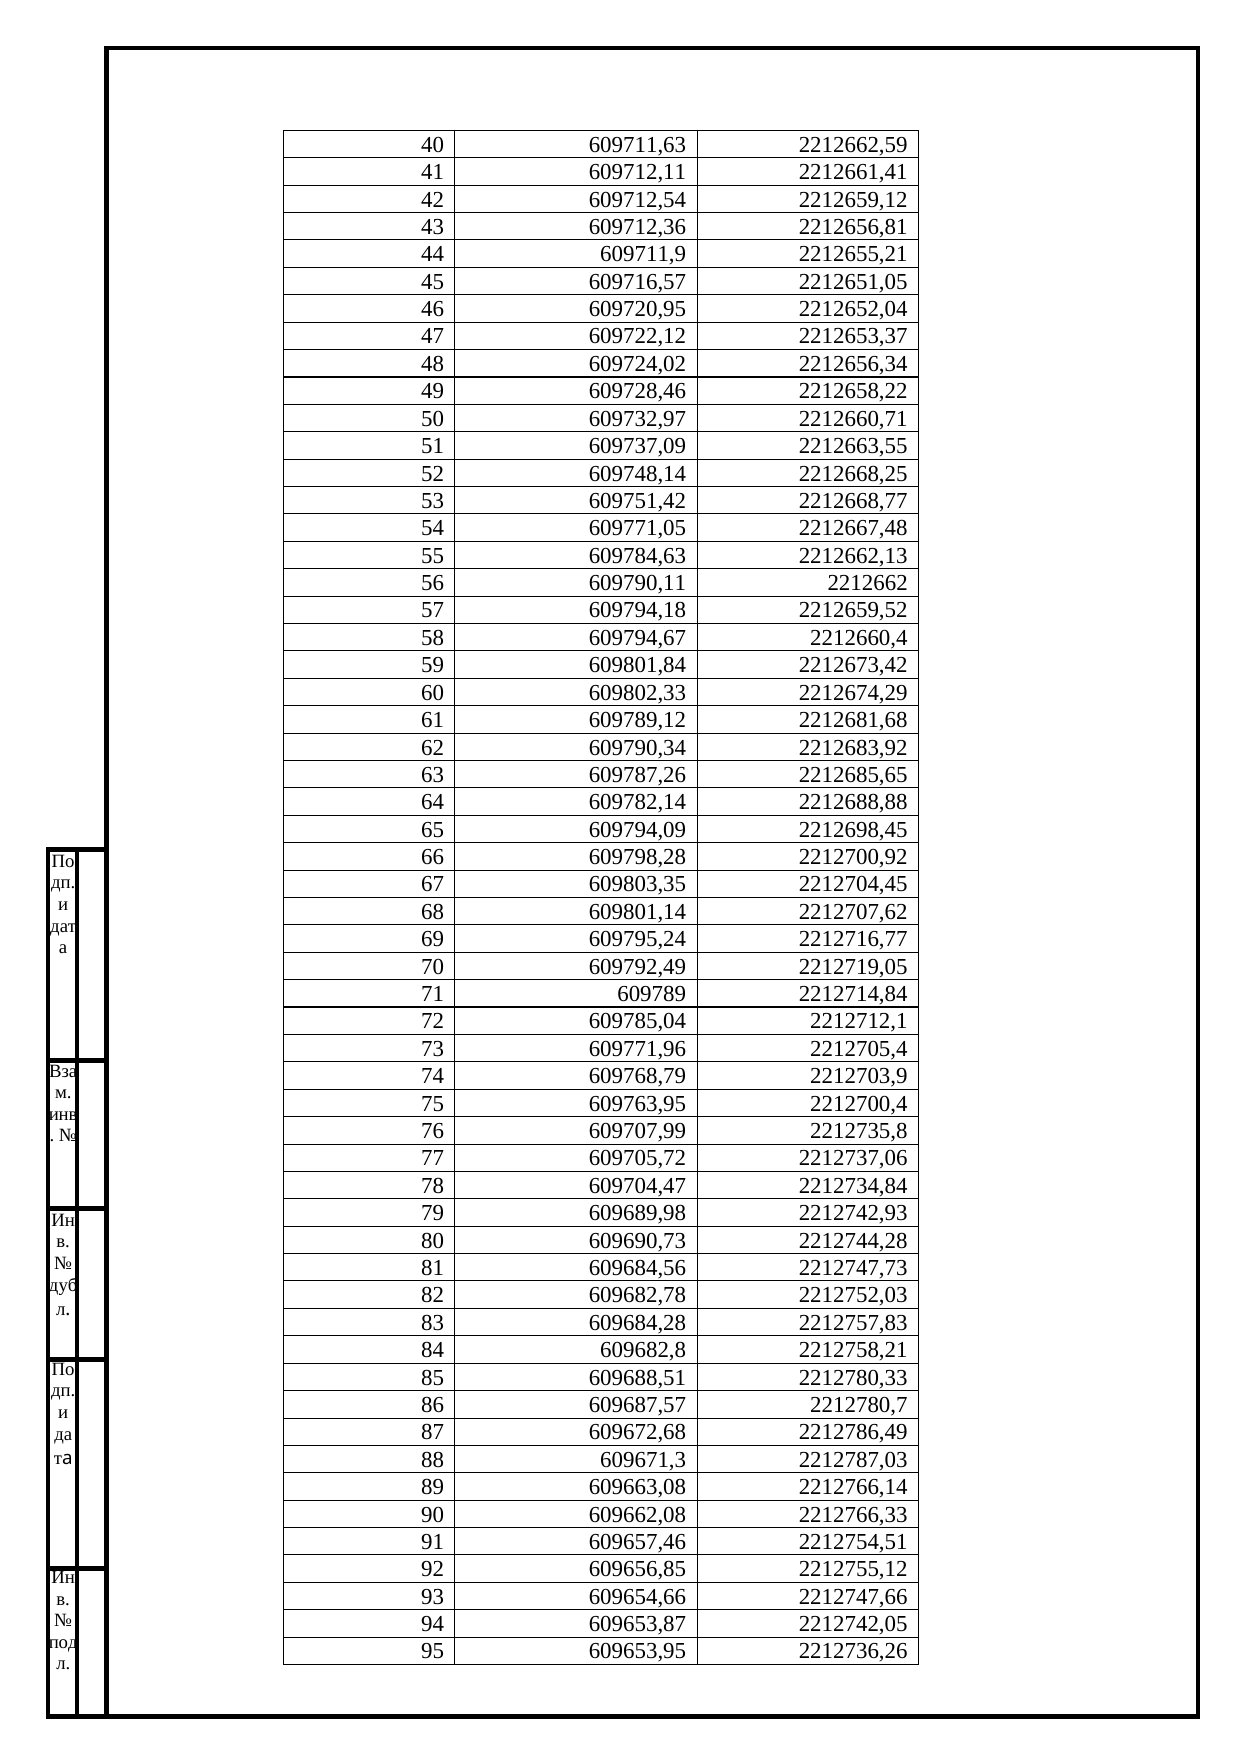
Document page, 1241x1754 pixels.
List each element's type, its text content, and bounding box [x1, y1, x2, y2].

table_cell 2212681,68 [698, 706, 918, 732]
table_cell 609798,28 [455, 843, 697, 869]
table_cell 86 [284, 1391, 454, 1417]
table_cell 609768,79 [455, 1062, 697, 1089]
table_cell 2212653,37 [698, 323, 918, 349]
table_cell 609712,11 [455, 158, 697, 184]
table_cell 81 [284, 1254, 454, 1280]
table_cell 609732,97 [455, 405, 697, 431]
table_cell 609782,14 [455, 788, 697, 815]
table_cell 2212787,03 [698, 1446, 918, 1472]
table_cell 61 [284, 706, 454, 732]
table_cell 609671,3 [455, 1446, 697, 1472]
table_cell 76 [284, 1117, 454, 1143]
table_cell 47 [284, 323, 454, 349]
table_cell 609790,11 [455, 569, 697, 596]
table_cell 65 [284, 816, 454, 842]
table_cell 92 [284, 1555, 454, 1582]
table_cell 609737,09 [455, 432, 697, 458]
table_cell 54 [284, 514, 454, 541]
table_cell 609711,9 [455, 240, 697, 267]
table_cell 609690,73 [455, 1227, 697, 1253]
table_cell 2212737,06 [698, 1145, 918, 1171]
table_cell 2212742,93 [698, 1199, 918, 1226]
table_cell 80 [284, 1227, 454, 1253]
table_cell 60 [284, 679, 454, 705]
table_cell 90 [284, 1501, 454, 1527]
table_cell 2212719,05 [698, 953, 918, 979]
table_cell 43 [284, 213, 454, 239]
table_cell 2212700,92 [698, 843, 918, 869]
table_cell 77 [284, 1145, 454, 1171]
table_cell 609794,09 [455, 816, 697, 842]
table_cell 68 [284, 898, 454, 924]
table_cell 42 [284, 186, 454, 212]
table_cell 87 [284, 1419, 454, 1445]
table_cell 89 [284, 1473, 454, 1499]
table_cell 609656,85 [455, 1555, 697, 1582]
table_cell 85 [284, 1364, 454, 1390]
table_cell 62 [284, 734, 454, 760]
table_cell 609771,96 [455, 1035, 697, 1061]
table_cell 2212752,03 [698, 1281, 918, 1308]
table_cell 2212786,49 [698, 1419, 918, 1445]
table_cell 41 [284, 158, 454, 184]
table_cell 74 [284, 1062, 454, 1089]
table_cell 2212659,52 [698, 597, 918, 623]
table_cell 2212655,21 [698, 240, 918, 267]
table_cell 2212780,7 [698, 1391, 918, 1417]
table_cell 2212674,29 [698, 679, 918, 705]
table_cell 2212661,41 [698, 158, 918, 184]
table_cell 609722,12 [455, 323, 697, 349]
table_cell 609684,56 [455, 1254, 697, 1280]
table_cell 609787,26 [455, 761, 697, 787]
table_cell 609789 [455, 980, 697, 1006]
table_cell 48 [284, 350, 454, 376]
table_cell 2212747,73 [698, 1254, 918, 1280]
table_cell 609720,95 [455, 295, 697, 322]
table_cell 2212668,25 [698, 460, 918, 486]
table_cell 46 [284, 295, 454, 322]
table_cell 2212754,51 [698, 1528, 918, 1554]
table_cell 2212755,12 [698, 1555, 918, 1582]
table_cell 82 [284, 1281, 454, 1308]
table_cell 609716,57 [455, 268, 697, 294]
table_cell 609711,63 [455, 131, 697, 157]
table_cell 84 [284, 1336, 454, 1363]
table_cell 2212700,4 [698, 1090, 918, 1116]
table_cell 2212704,45 [698, 871, 918, 897]
table_cell 2212780,33 [698, 1364, 918, 1390]
table_cell 91 [284, 1528, 454, 1554]
table_cell 73 [284, 1035, 454, 1061]
table_cell 609662,08 [455, 1501, 697, 1527]
table_cell 609794,67 [455, 624, 697, 650]
table_cell 2212735,8 [698, 1117, 918, 1143]
table_cell 609663,08 [455, 1473, 697, 1499]
table_cell 2212736,26 [698, 1638, 918, 1664]
table_cell 609684,28 [455, 1309, 697, 1335]
table_cell 79 [284, 1199, 454, 1226]
table_cell 2212662,59 [698, 131, 918, 157]
table_cell 75 [284, 1090, 454, 1116]
table_cell 609687,57 [455, 1391, 697, 1417]
table_cell 609707,99 [455, 1117, 697, 1143]
table_cell 609790,34 [455, 734, 697, 760]
table_cell 2212659,12 [698, 186, 918, 212]
table_cell 2212716,77 [698, 925, 918, 952]
table_cell 2212656,81 [698, 213, 918, 239]
table_cell 67 [284, 871, 454, 897]
table_cell 2212656,34 [698, 350, 918, 376]
table_cell 2212683,92 [698, 734, 918, 760]
table_cell 609795,24 [455, 925, 697, 952]
table_cell 40 [284, 131, 454, 157]
table_cell 609653,95 [455, 1638, 697, 1664]
table_cell 609751,42 [455, 487, 697, 513]
table_cell 2212703,9 [698, 1062, 918, 1089]
table_cell 2212758,21 [698, 1336, 918, 1363]
table_cell 609784,63 [455, 542, 697, 568]
table_cell 78 [284, 1172, 454, 1198]
table_cell 44 [284, 240, 454, 267]
table_cell 609728,46 [455, 378, 697, 404]
table_cell 58 [284, 624, 454, 650]
table_cell 94 [284, 1610, 454, 1637]
table_cell 609704,47 [455, 1172, 697, 1198]
table_cell 2212712,1 [698, 1008, 918, 1034]
table_cell 83 [284, 1309, 454, 1335]
table_cell 2212688,88 [698, 788, 918, 815]
table_cell 609705,72 [455, 1145, 697, 1171]
table_cell 2212658,22 [698, 378, 918, 404]
table_cell 609763,95 [455, 1090, 697, 1116]
table_cell 64 [284, 788, 454, 815]
table_cell 2212707,62 [698, 898, 918, 924]
table_cell 56 [284, 569, 454, 596]
table_cell 609802,33 [455, 679, 697, 705]
table_cell 2212667,48 [698, 514, 918, 541]
table_cell 609672,68 [455, 1419, 697, 1445]
table_cell 57 [284, 597, 454, 623]
table_cell 609803,35 [455, 871, 697, 897]
table_cell 2212652,04 [698, 295, 918, 322]
table_cell 609789,12 [455, 706, 697, 732]
table_cell 59 [284, 651, 454, 678]
table_cell 2212766,33 [698, 1501, 918, 1527]
table_cell 609771,05 [455, 514, 697, 541]
table_cell 609682,8 [455, 1336, 697, 1363]
table_cell 45 [284, 268, 454, 294]
table_cell 609792,49 [455, 953, 697, 979]
table_cell 63 [284, 761, 454, 787]
table_cell 71 [284, 980, 454, 1006]
table_cell 2212744,28 [698, 1227, 918, 1253]
table_cell 2212766,14 [698, 1473, 918, 1499]
table_cell 609653,87 [455, 1610, 697, 1637]
table_cell 609794,18 [455, 597, 697, 623]
table_cell 70 [284, 953, 454, 979]
table_cell 72 [284, 1008, 454, 1034]
table_cell 55 [284, 542, 454, 568]
table_cell 2212714,84 [698, 980, 918, 1006]
table_cell 2212663,55 [698, 432, 918, 458]
table_cell 50 [284, 405, 454, 431]
table_cell 2212757,83 [698, 1309, 918, 1335]
table_cell 95 [284, 1638, 454, 1664]
table_cell 609801,14 [455, 898, 697, 924]
table_cell 2212662,13 [698, 542, 918, 568]
table_cell 2212662 [698, 569, 918, 596]
table_cell 609712,54 [455, 186, 697, 212]
table_cell 93 [284, 1583, 454, 1609]
table_cell 88 [284, 1446, 454, 1472]
table_cell 2212668,77 [698, 487, 918, 513]
table_cell 66 [284, 843, 454, 869]
table_cell 609748,14 [455, 460, 697, 486]
table_cell 609724,02 [455, 350, 697, 376]
table_cell 609654,66 [455, 1583, 697, 1609]
table_cell 2212685,65 [698, 761, 918, 787]
table_cell 2212734,84 [698, 1172, 918, 1198]
table_cell 49 [284, 378, 454, 404]
table_cell 51 [284, 432, 454, 458]
table_cell 2212747,66 [698, 1583, 918, 1609]
table_cell 609657,46 [455, 1528, 697, 1554]
table_cell 2212742,05 [698, 1610, 918, 1637]
table_cell 609688,51 [455, 1364, 697, 1390]
table_cell 609682,78 [455, 1281, 697, 1308]
table_cell 609712,36 [455, 213, 697, 239]
table_cell 609801,84 [455, 651, 697, 678]
table_cell 53 [284, 487, 454, 513]
table_cell 2212698,45 [698, 816, 918, 842]
table_cell 2212705,4 [698, 1035, 918, 1061]
table_cell 609689,98 [455, 1199, 697, 1226]
table_cell 69 [284, 925, 454, 952]
table_cell 2212660,4 [698, 624, 918, 650]
table_cell 2212660,71 [698, 405, 918, 431]
table_cell 2212673,42 [698, 651, 918, 678]
table_cell 609785,04 [455, 1008, 697, 1034]
table_cell 2212651,05 [698, 268, 918, 294]
table_cell 52 [284, 460, 454, 486]
